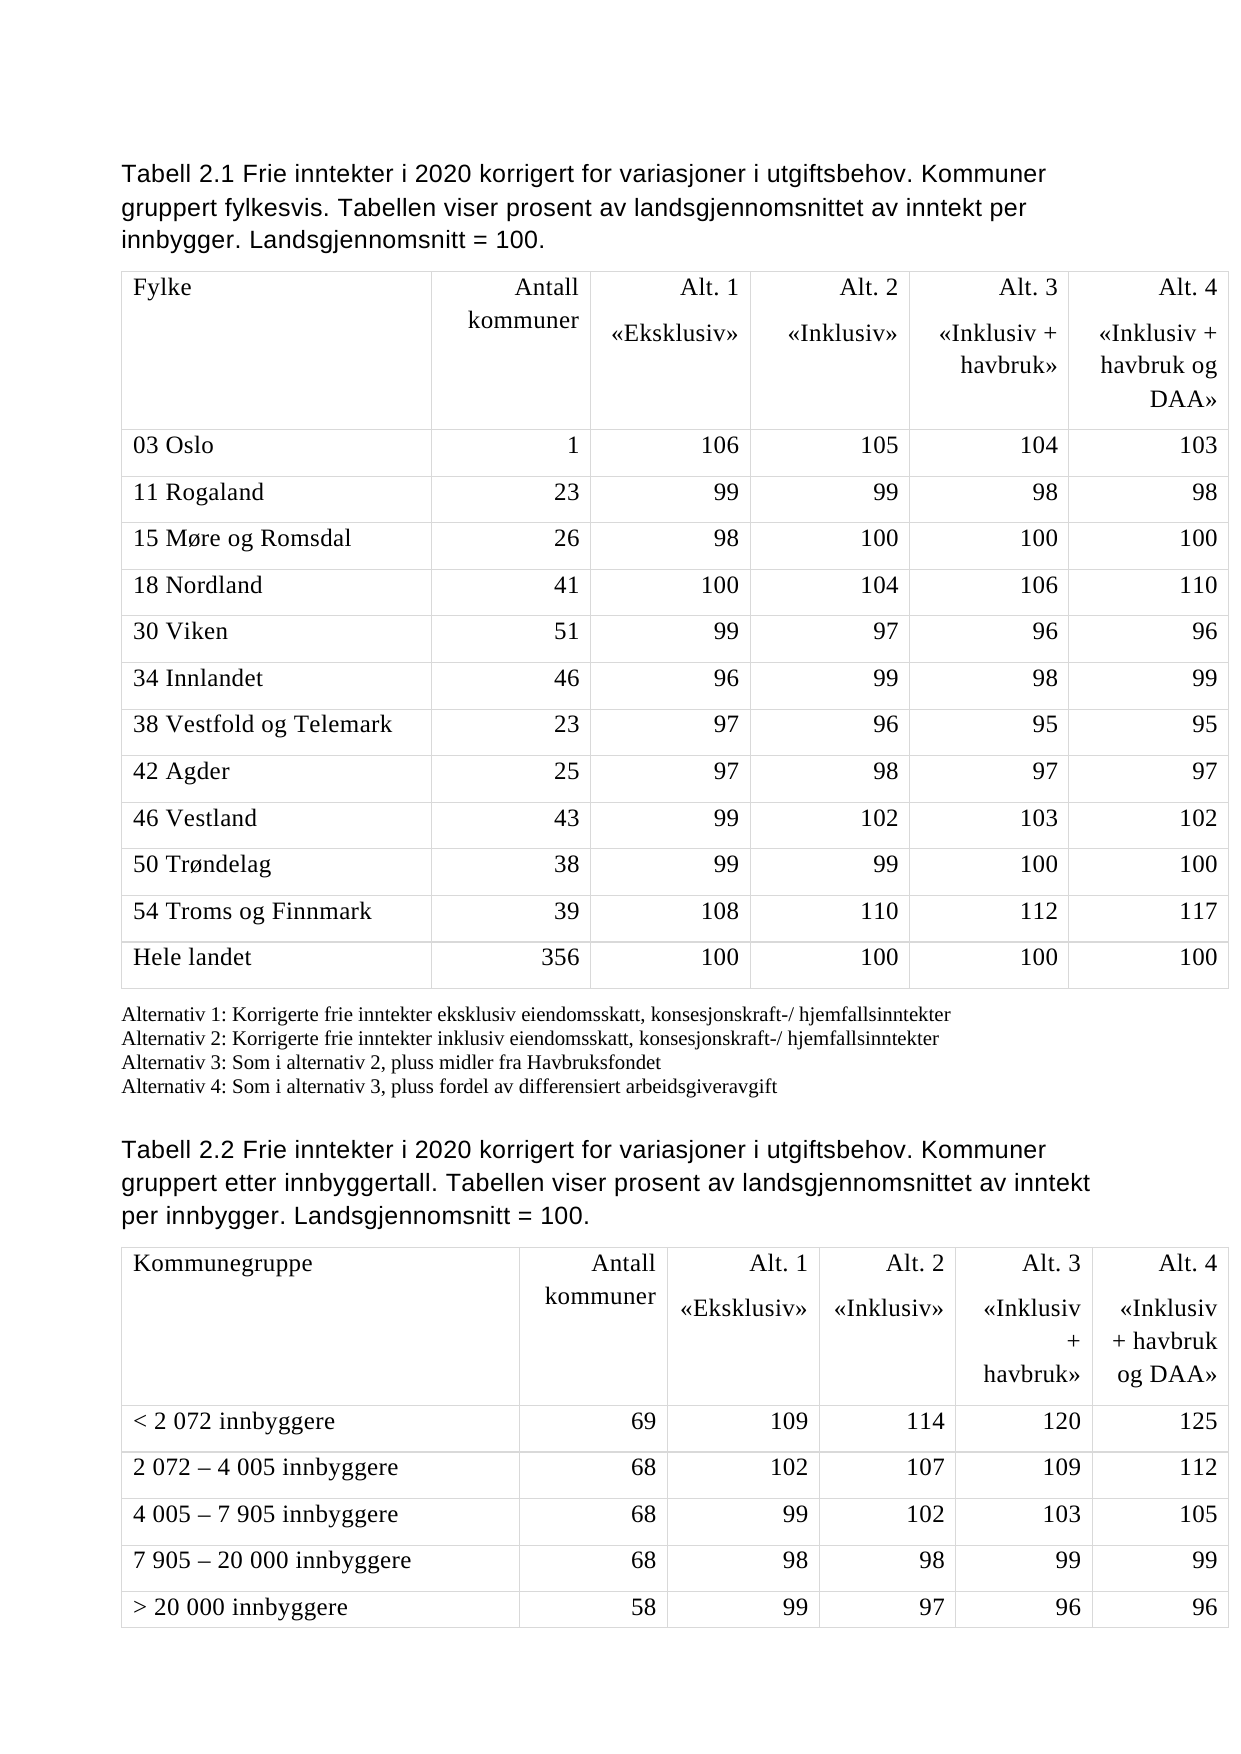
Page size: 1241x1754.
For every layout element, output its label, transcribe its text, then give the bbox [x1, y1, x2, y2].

table_cell 99 [591, 849, 750, 895]
table_header Alt. 2 «Inklusiv» [751, 272, 909, 429]
table_cell 23 [432, 710, 590, 755]
table_cell 96 [910, 616, 1068, 662]
table_cell 96 [591, 663, 750, 708]
table_cell 97 [820, 1592, 955, 1627]
table_cell 99 [1093, 1546, 1228, 1591]
table_cell 99 [591, 477, 750, 522]
table_cell 110 [751, 896, 909, 941]
table_cell 107 [820, 1453, 955, 1498]
table_cell 100 [751, 943, 909, 988]
table_header Kommunegruppe [122, 1248, 519, 1405]
table_cell Hele landet [122, 943, 431, 988]
table_cell 100 [910, 849, 1068, 895]
table_cell 100 [591, 943, 750, 988]
table_cell 356 [432, 943, 590, 988]
table_cell > 20 000 innbyggere [122, 1592, 519, 1627]
table_cell 03 Oslo [122, 430, 431, 476]
text Alternativ 1: Korrigerte frie inntekter eksklusiv eiendomsskatt, konsesjonskraft-/ hjemfallsinntekter [121, 1001, 1119, 1026]
table_cell 39 [432, 896, 590, 941]
table_cell 99 [751, 849, 909, 895]
table_cell 1 [432, 430, 590, 476]
table_cell 112 [1093, 1453, 1228, 1498]
table_cell 102 [1069, 803, 1228, 848]
table_cell 99 [591, 803, 750, 848]
table_cell 54 Troms og Finnmark [122, 896, 431, 941]
table_cell 98 [668, 1546, 819, 1591]
table_cell 46 [432, 663, 590, 708]
table_cell 102 [751, 803, 909, 848]
table_cell 68 [520, 1499, 667, 1544]
table_cell 99 [668, 1499, 819, 1544]
table_cell 112 [910, 896, 1068, 941]
table_header Antall kommuner [432, 272, 590, 429]
table_cell 11 Rogaland [122, 477, 431, 522]
table_cell 51 [432, 616, 590, 662]
table_cell 96 [1069, 616, 1228, 662]
table_cell 68 [520, 1546, 667, 1591]
table_cell 99 [1069, 663, 1228, 708]
table_cell 43 [432, 803, 590, 848]
table_cell 100 [1069, 849, 1228, 895]
table_cell 97 [591, 756, 750, 802]
table_cell 98 [910, 663, 1068, 708]
table_cell 25 [432, 756, 590, 802]
table_header Alt. 4 «Inklusiv + havbruk og DAA» [1069, 272, 1228, 429]
table_cell 97 [591, 710, 750, 755]
table_cell 99 [956, 1546, 1092, 1591]
table_cell 99 [751, 477, 909, 522]
table_cell 125 [1093, 1406, 1228, 1451]
table_cell 104 [910, 430, 1068, 476]
table_cell 95 [1069, 710, 1228, 755]
table_cell 98 [591, 523, 750, 569]
table_cell 50 Trøndelag [122, 849, 431, 895]
text Alternativ 4: Som i alternativ 3, pluss fordel av differensiert arbeidsgiveravgift [121, 1074, 1119, 1098]
table_cell 38 [432, 849, 590, 895]
table_cell 2 072 – 4 005 innbyggere [122, 1453, 519, 1498]
table_cell 46 Vestland [122, 803, 431, 848]
table_cell 103 [910, 803, 1068, 848]
table_cell 23 [432, 477, 590, 522]
table_header Alt. 1 «Eksklusiv» [668, 1248, 819, 1405]
table_cell 4 005 – 7 905 innbyggere [122, 1499, 519, 1544]
table_cell 42 Agder [122, 756, 431, 802]
table_cell 98 [910, 477, 1068, 522]
table_cell 58 [520, 1592, 667, 1627]
table_cell 99 [668, 1592, 819, 1627]
table_cell 69 [520, 1406, 667, 1451]
table_cell 110 [1069, 570, 1228, 615]
text Frie inntekter i 2020 korrigert for variasjoner i utgiftsbehov. Kommuner gruppert fylkesvis. Tabellen viser prosent av landsgjennomsnittet av inntekt per innbygger. Landsgjennomsnitt = 100. [121, 159, 1119, 254]
table_cell 99 [591, 616, 750, 662]
table_header Fylke [122, 272, 431, 429]
table_cell 96 [1093, 1592, 1228, 1627]
table_cell 98 [751, 756, 909, 802]
text Frie inntekter i 2020 korrigert for variasjoner i utgiftsbehov. Kommuner gruppert etter innbyggertall. Tabellen viser prosent av landsgjennomsnittet av inntekt per innbygger. Landsgjennomsnitt = 100. [121, 1135, 1119, 1230]
table_cell 100 [1069, 523, 1228, 569]
table_cell 100 [910, 523, 1068, 569]
table_cell 99 [751, 663, 909, 708]
table_header Alt. 2 «Inklusiv» [820, 1248, 955, 1405]
table_cell 109 [668, 1406, 819, 1451]
table_cell 106 [591, 430, 750, 476]
table_cell 102 [668, 1453, 819, 1498]
table_cell 68 [520, 1453, 667, 1498]
text Alternativ 2: Korrigerte frie inntekter inklusiv eiendomsskatt, konsesjonskraft-/ hjemfallsinntekter [121, 1026, 1119, 1049]
table_cell 98 [820, 1546, 955, 1591]
table_header Antall kommuner [520, 1248, 667, 1405]
table_cell 108 [591, 896, 750, 941]
table_header Alt. 3 «Inklusiv + havbruk» [910, 272, 1068, 429]
table_cell 96 [956, 1592, 1092, 1627]
table_cell 103 [1069, 430, 1228, 476]
table_cell < 2 072 innbyggere [122, 1406, 519, 1451]
table_cell 7 905 – 20 000 innbyggere [122, 1546, 519, 1591]
table_cell 105 [751, 430, 909, 476]
table_cell 117 [1069, 896, 1228, 941]
table_header Alt. 4 «Inklusiv + havbruk og DAA» [1093, 1248, 1228, 1405]
table_cell 104 [751, 570, 909, 615]
table_cell 34 Innlandet [122, 663, 431, 708]
table_cell 106 [910, 570, 1068, 615]
table_cell 105 [1093, 1499, 1228, 1544]
table_cell 100 [591, 570, 750, 615]
table_cell 38 Vestfold og Telemark [122, 710, 431, 755]
table_cell 15 Møre og Romsdal [122, 523, 431, 569]
table_cell 97 [1069, 756, 1228, 802]
table_cell 100 [1069, 943, 1228, 988]
table_cell 109 [956, 1453, 1092, 1498]
table_cell 100 [751, 523, 909, 569]
table_cell 100 [910, 943, 1068, 988]
table_cell 103 [956, 1499, 1092, 1544]
table_header Alt. 1 «Eksklusiv» [591, 272, 750, 429]
table_cell 114 [820, 1406, 955, 1451]
table_cell 97 [910, 756, 1068, 802]
text Alternativ 3: Som i alternativ 2, pluss midler fra Havbruksfondet [121, 1049, 1119, 1074]
table_cell 98 [1069, 477, 1228, 522]
table_cell 97 [751, 616, 909, 662]
table_cell 41 [432, 570, 590, 615]
table_cell 95 [910, 710, 1068, 755]
table_cell 120 [956, 1406, 1092, 1451]
table_header Alt. 3 «Inklusiv + havbruk» [956, 1248, 1092, 1405]
table_cell 30 Viken [122, 616, 431, 662]
table_cell 96 [751, 710, 909, 755]
table_cell 102 [820, 1499, 955, 1544]
table_cell 26 [432, 523, 590, 569]
table_cell 18 Nordland [122, 570, 431, 615]
